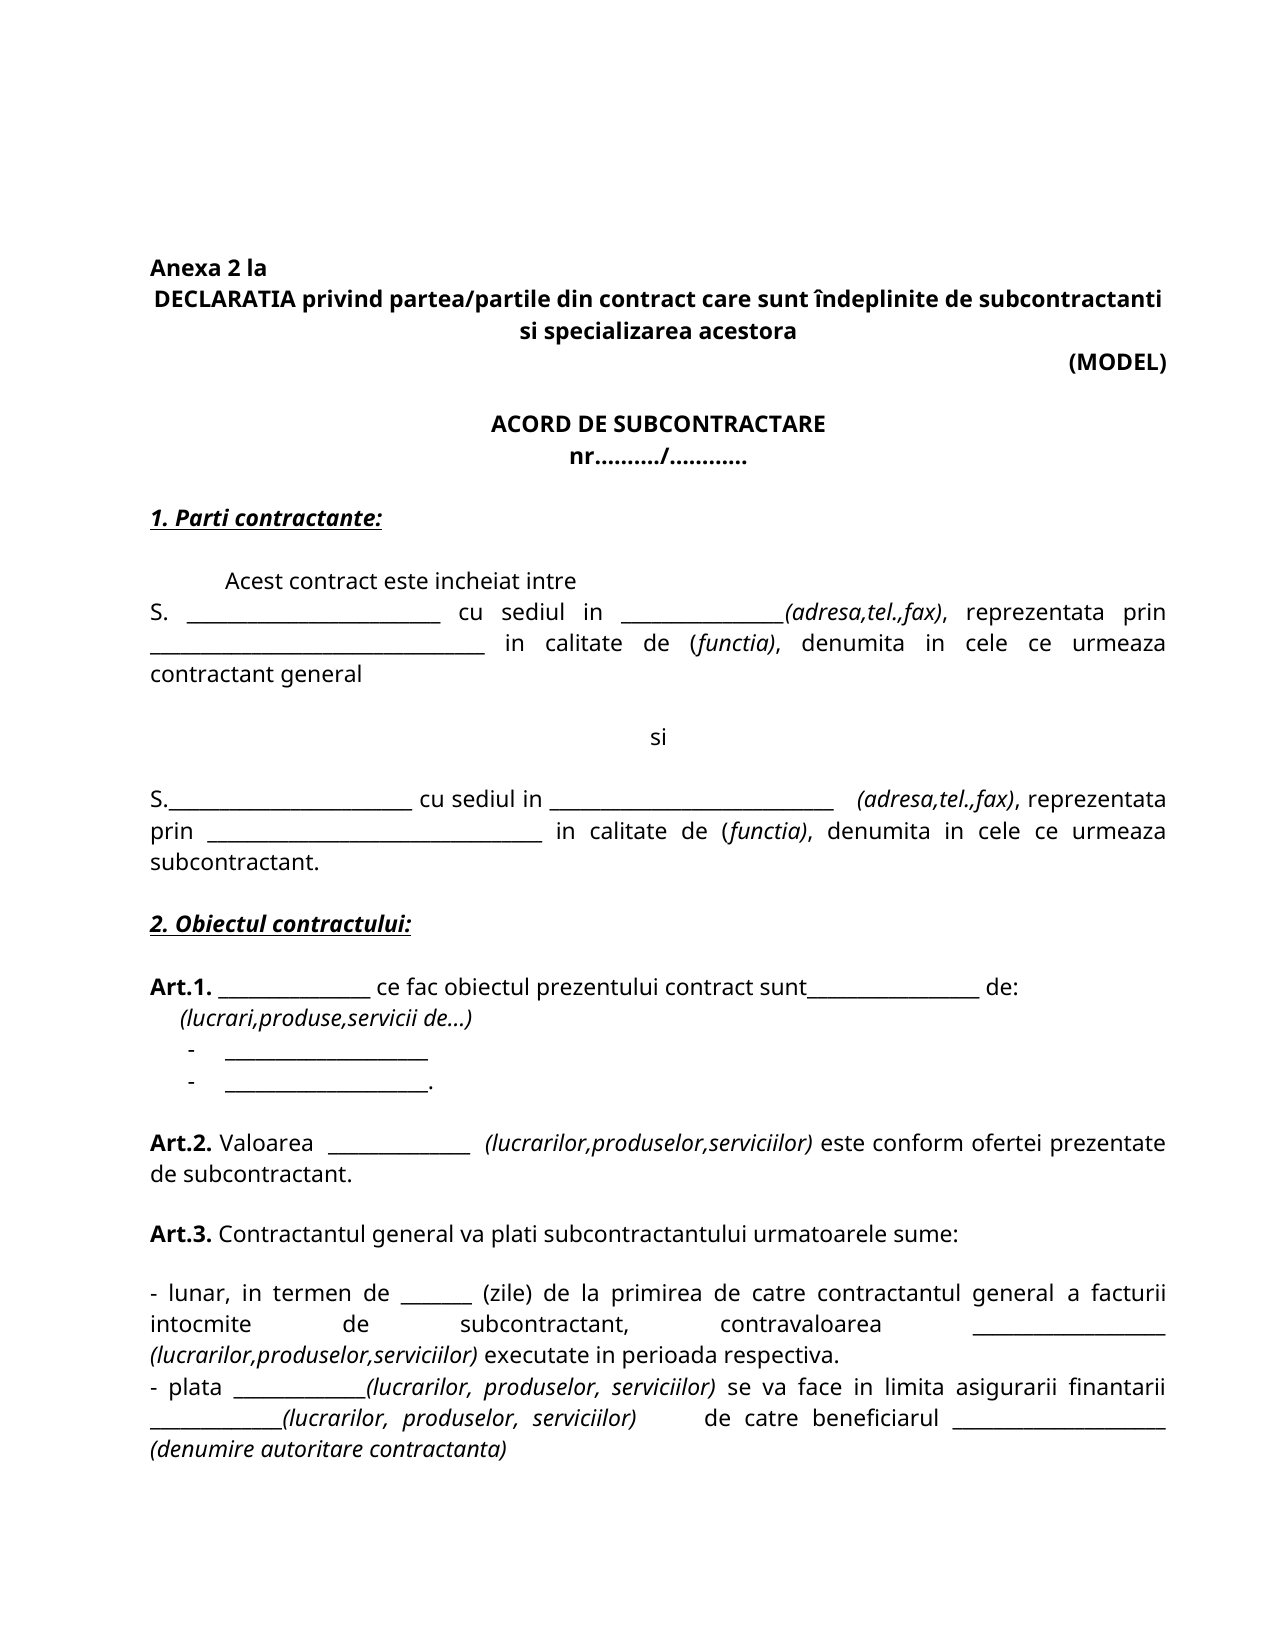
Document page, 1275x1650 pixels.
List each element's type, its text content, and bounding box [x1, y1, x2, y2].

text Art.3. Contractantul general va plati subcontractantului urmatoarele sume: [150, 1218, 1167, 1249]
text 2. Obiectul contractului: [150, 908, 1167, 940]
text Anexa 2 la [150, 252, 1167, 283]
text S.________________________ cu sediul in ____________________________ (adresa,tel.,fax), reprezentata prin _________________________________ in calitate de (functia), denumita in cele ce urmeaza subcontractant. [150, 783, 1167, 877]
text DECLARATIA privind partea/partile din contract care sunt îndeplinite de subcontractanti si specializarea acestora [150, 283, 1167, 346]
text Art.1. _______________ ce fac obiectul prezentului contract sunt_________________ de: [150, 971, 1167, 1002]
text nr………./………… [150, 440, 1167, 471]
text (MODEL) [150, 346, 1167, 377]
text si [150, 721, 1167, 752]
list ____________________. [187, 1065, 1167, 1096]
text Acest contract este incheiat intre [150, 565, 1167, 596]
text S. _________________________ cu sediul in ________________(adresa,tel.,fax), reprezentata prin _________________________________ in calitate de (functia), denumita in cele ce urmeaza contractant general [150, 596, 1167, 690]
text Art.2. Valoarea ______________ (lucrarilor,produselor,serviciilor) este conform ofertei prezentate de subcontractant. [150, 1127, 1167, 1190]
text ACORD DE SUBCONTRACTARE [150, 408, 1167, 440]
text 1. Parti contractante: [150, 502, 1167, 533]
text (lucrari,produse,servicii de…) [150, 1002, 1167, 1033]
text - lunar, in termen de _______ (zile) de la primirea de catre contractantul general a facturii intocmite de subcontractant, contravaloarea ___________________ (lucrarilor,produselor,serviciilor) executate in perioada respectiva. [150, 1277, 1167, 1371]
list ____________________ [187, 1033, 1167, 1065]
text - plata _____________(lucrarilor, produselor, serviciilor) se va face in limita asigurarii finantarii _____________(lucrarilor, produselor, serviciilor) de catre beneficiarul _____________________ (denumire autoritare contractanta) [150, 1371, 1167, 1464]
